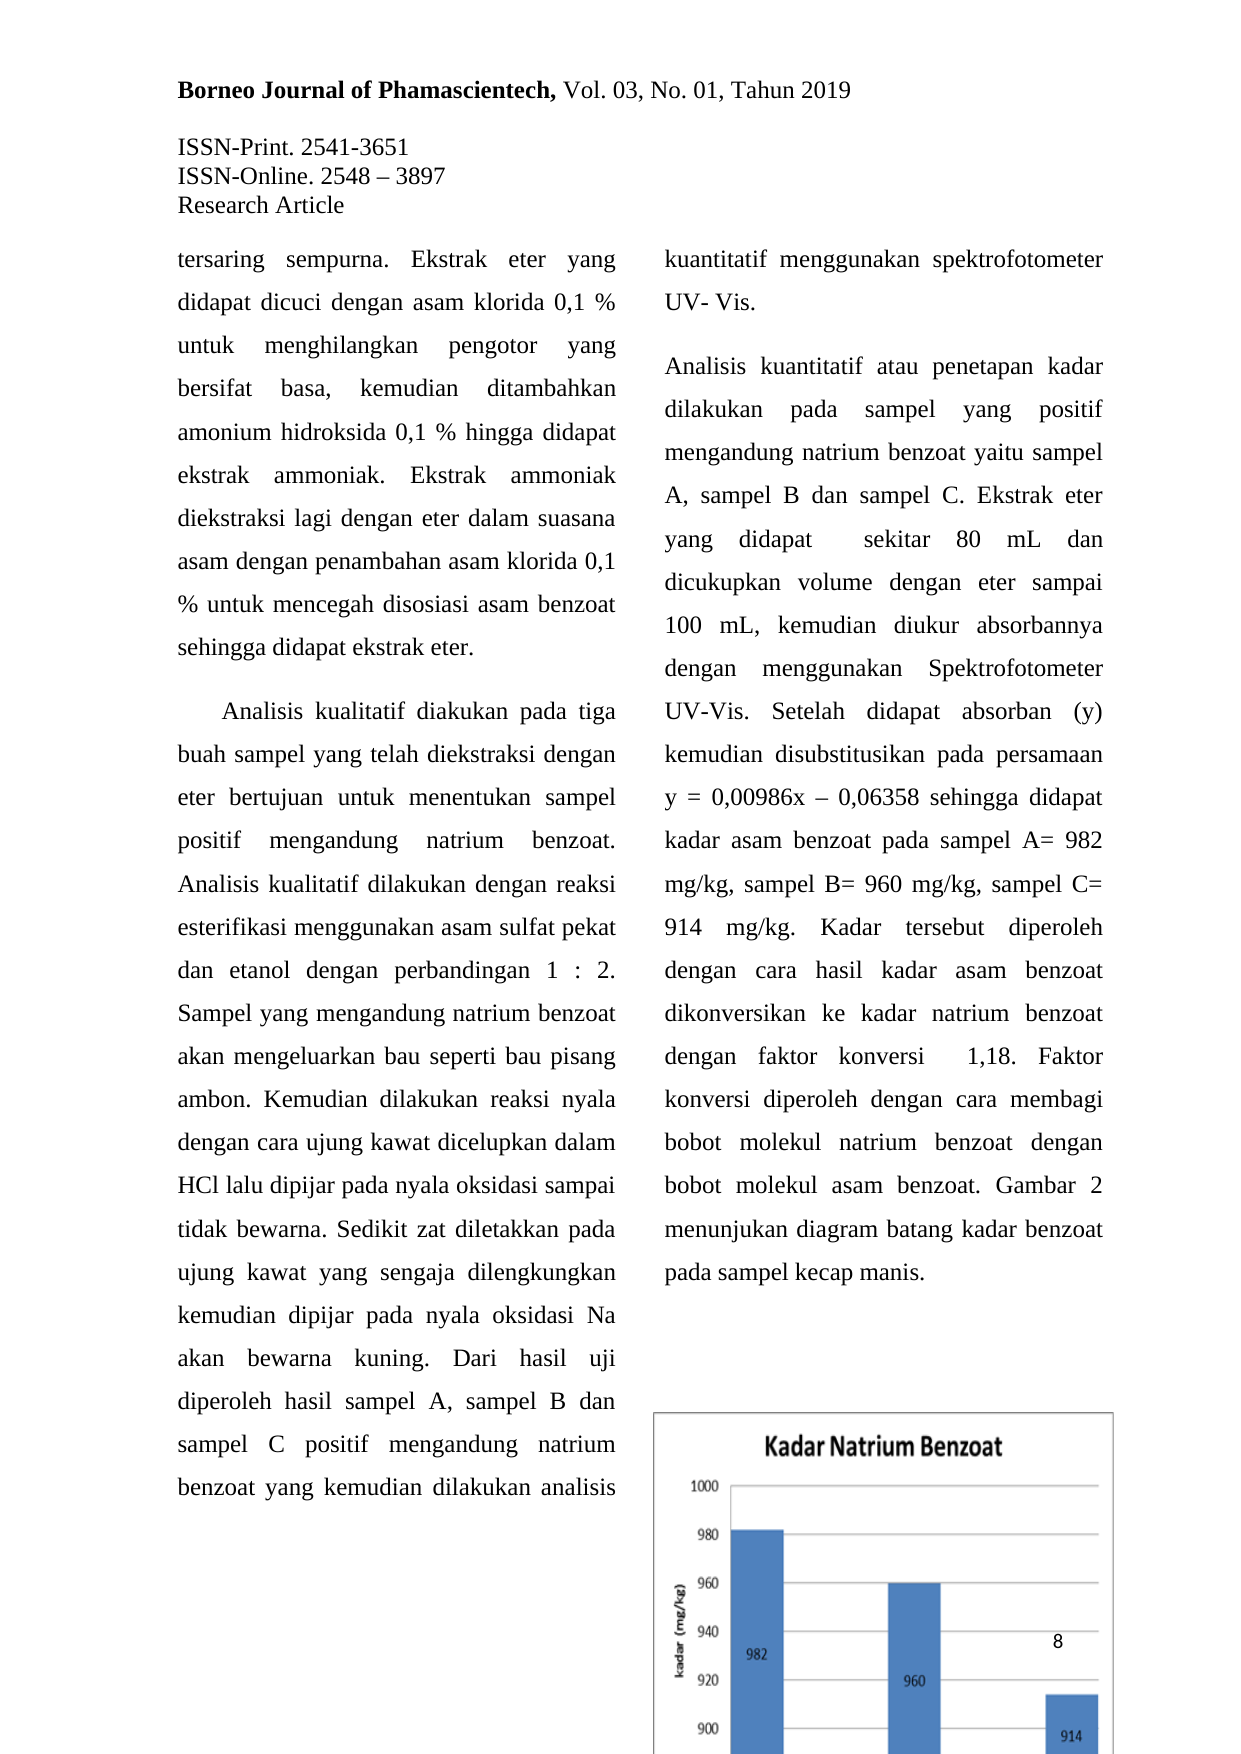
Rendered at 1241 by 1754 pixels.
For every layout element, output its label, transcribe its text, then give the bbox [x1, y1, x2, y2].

text Analisis kualitatif diakukan pada tiga buah sampel yang telah diekstraksi dengan eter bertujuan untuk menentukan sampel positif mengandung natrium benzoat. Analisis kualitatif dilakukan dengan reaksi esterifikasi menggunakan asam sulfat pekat dan etanol dengan perbandingan 1 : 2. Sampel yang mengandung natrium benzoat akan mengeluarkan bau seperti bau pisang ambon. Kemudian dilakukan reaksi nyala dengan cara ujung kawat dicelupkan dalam HCl lalu dipijar pada nyala oksidasi sampai tidak bewarna. Sedikit zat diletakkan pada ujung kawat yang sengaja dilengkungkan kemudian dipijar pada nyala oksidasi Na akan bewarna kuning. Dari hasil uji diperoleh hasil sampel A, sampel B dan sampel C positif mengandung natrium benzoat yang kemudian dilakukan analisis kuantitatif menggunakan spektrofotometer UV- Vis. [177, 696, 616, 1501]
picture [653, 1412, 1114, 1754]
text Analisis kuantitatif atau penetapan kadar dilakukan pada sampel yang positif mengandung natrium benzoat yaitu sampel A, sampel B dan sampel C. Ekstrak eter yang didapat sekitar 80 mL dan dicukupkan volume dengan eter sampai 100 mL, kemudian diukur absorbannya dengan menggunakan Spektrofotometer UV-Vis. Setelah didapat absorban (y) kemudian disubstitusikan pada persamaan y = 0,00986x – 0,06358 sehingga didapat kadar asam benzoat pada sampel A= 982 mg/kg, sampel B= 960 mg/kg, sampel C= 914 mg/kg. Kadar tersebut diperoleh dengan cara hasil kadar asam benzoat dikonversikan ke kadar natrium benzoat dengan faktor konversi 1,18. Faktor konversi diperoleh dengan cara membagi bobot molekul natrium benzoat dengan bobot molekul asam benzoat. Gambar 2 menunjukan diagram batang kadar benzoat pada sampel kecap manis. [664, 351, 1103, 1286]
